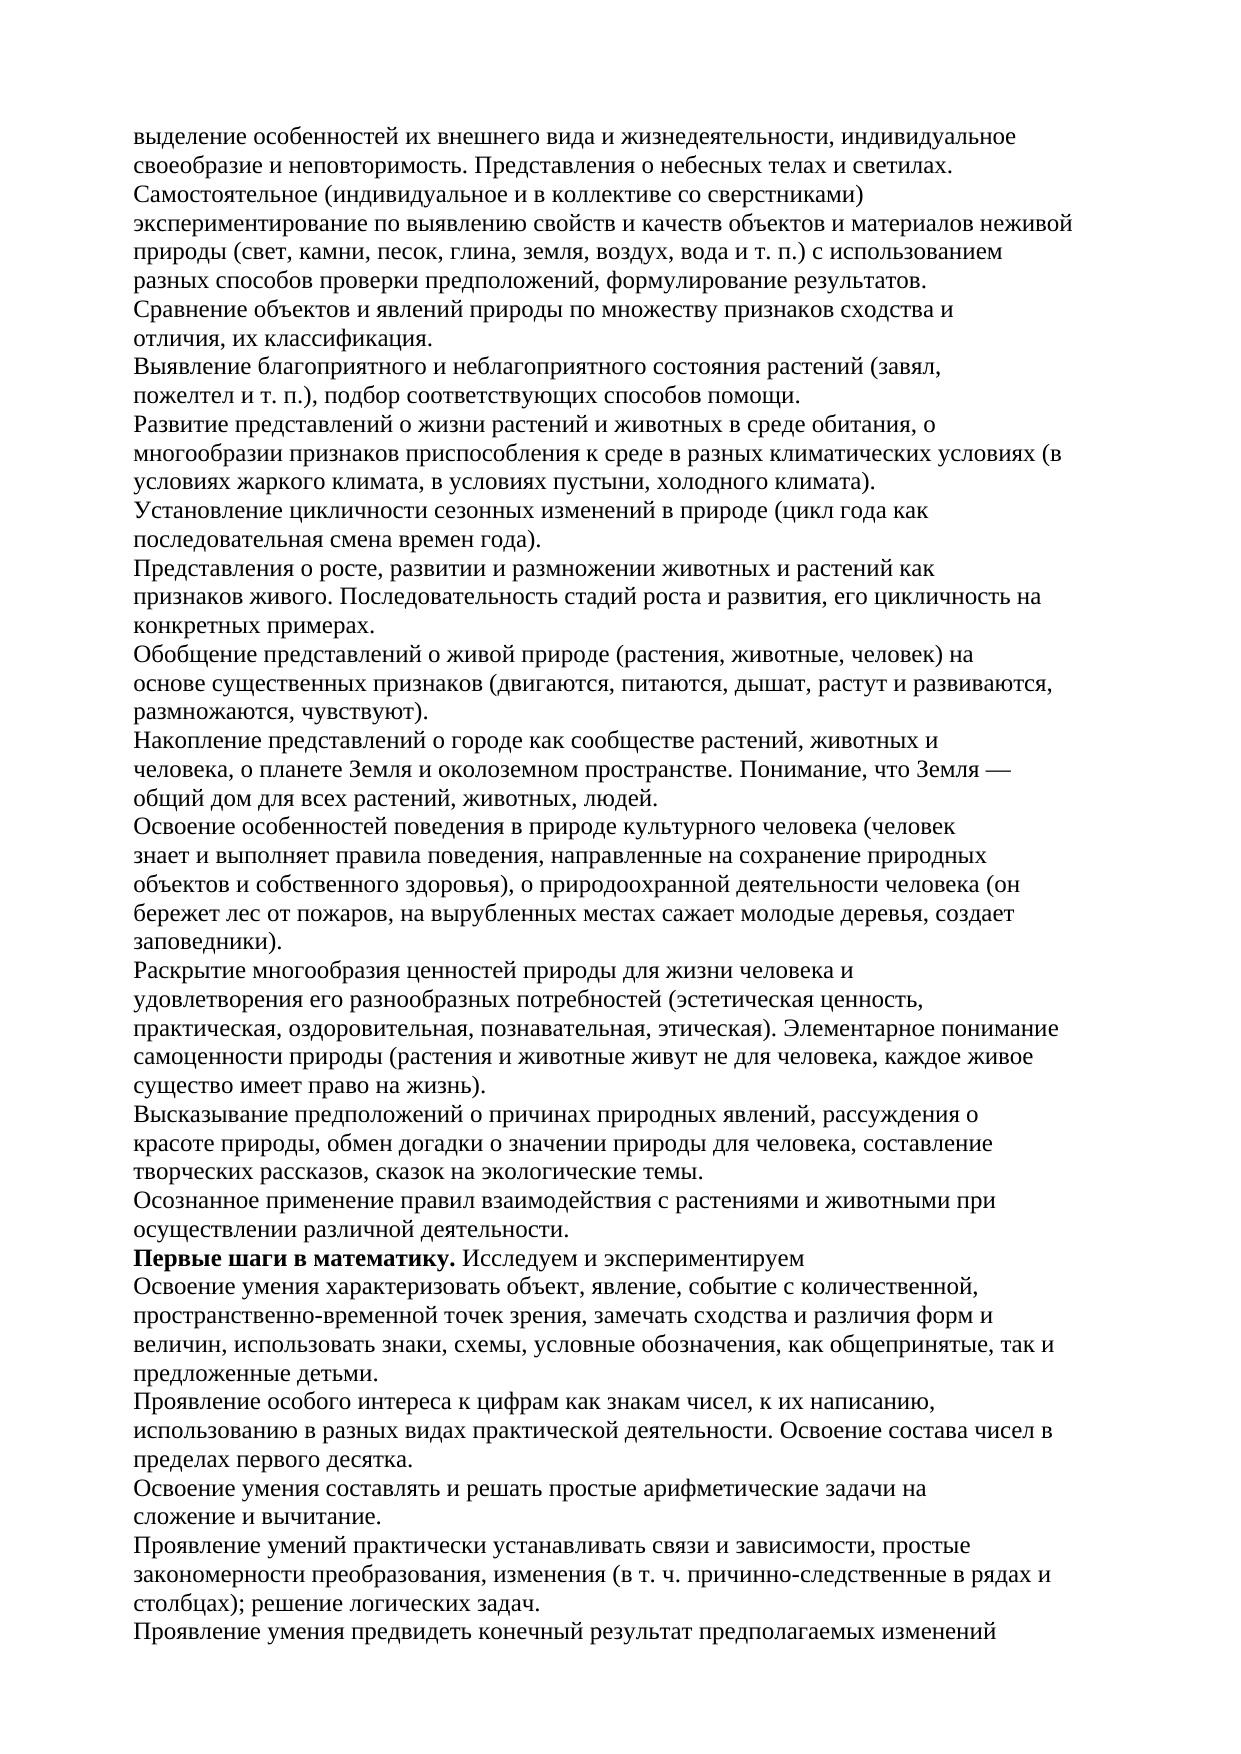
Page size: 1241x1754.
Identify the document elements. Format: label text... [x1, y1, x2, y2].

text столбцах); решение логических задач. [133, 1588, 1094, 1616]
text бережет лес от пожаров, на вырубленных местах сажает молодые деревья, создает [133, 898, 1094, 926]
text основе существенных признаков (двигаются, питаются, дышат, растут и развиваются, [133, 668, 1094, 696]
text величин, использовать знаки, схемы, условные обозначения, как общепринятые, так и [133, 1329, 1094, 1358]
text Освоение умения составлять и решать простые арифметические задачи на [133, 1473, 1094, 1501]
text Представления о росте, развитии и размножении животных и растений как [133, 553, 1094, 581]
text красоте природы, обмен догадки о значении природы для человека, составление [133, 1128, 1094, 1156]
text признаков живого. Последовательность стадий роста и развития, его цикличность на [133, 581, 1094, 610]
text выделение особенностей их внешнего вида и жизнедеятельности, индивидуальное [133, 121, 1094, 150]
text Накопление представлений о городе как сообществе растений, животных и [133, 725, 1094, 754]
text условиях жаркого климата, в условиях пустыни, холодного климата). [133, 466, 1094, 495]
text закономерности преобразования, изменения (в т. ч. причинно-следственные в рядах и [133, 1559, 1094, 1588]
text самоценности природы (растения и животные живут не для человека, каждое живое [133, 1041, 1094, 1070]
text Освоение особенностей поведения в природе культурного человека (человек [133, 811, 1094, 840]
text Выявление благоприятного и неблагоприятного состояния растений (завял, [133, 351, 1094, 380]
text Осознанное применение правил взаимодействия с растениями и животными при [133, 1185, 1094, 1214]
text объектов и собственного здоровья), о природоохранной деятельности человека (он [133, 869, 1094, 898]
text Самостоятельное (индивидуальное и в коллективе со сверстниками) [133, 179, 1094, 208]
text заповедники). [133, 926, 1094, 955]
text экспериментирование по выявлению свойств и качеств объектов и материалов неживой [133, 208, 1094, 236]
text Сравнение объектов и явлений природы по множеству признаков сходства и [133, 294, 1094, 323]
text конкретных примерах. [133, 610, 1094, 639]
text Первые шаги в математику. Исследуем и экспериментируем [133, 1243, 1094, 1271]
text предложенные детьми. [133, 1358, 1094, 1386]
text многообразии признаков приспособления к среде в разных климатических условиях (в [133, 438, 1094, 466]
text Проявление особого интереса к цифрам как знакам чисел, к их написанию, [133, 1386, 1094, 1415]
text существо имеет право на жизнь). [133, 1070, 1094, 1099]
text удовлетворения его разнообразных потребностей (эстетическая ценность, [133, 984, 1094, 1013]
text последовательная смена времен года). [133, 524, 1094, 553]
text Развитие представлений о жизни растений и животных в среде обитания, о [133, 409, 1094, 438]
text знает и выполняет правила поведения, направленные на сохранение природных [133, 840, 1094, 869]
text Освоение умения характеризовать объект, явление, событие с количественной, [133, 1271, 1094, 1300]
text Проявление умения предвидеть конечный результат предполагаемых изменений [133, 1616, 1094, 1645]
text пространственно-временной точек зрения, замечать сходства и различия форм и [133, 1300, 1094, 1329]
text своеобразие и неповторимость. Представления о небесных телах и светилах. [133, 150, 1094, 179]
text пожелтел и т. п.), подбор соответствующих способов помощи. [133, 380, 1094, 409]
text практическая, оздоровительная, познавательная, этическая). Элементарное понимание [133, 1013, 1094, 1041]
text отличия, их классификация. [133, 323, 1094, 351]
text Высказывание предположений о причинах природных явлений, рассуждения о [133, 1099, 1094, 1128]
text пределах первого десятка. [133, 1444, 1094, 1473]
text Раскрытие многообразия ценностей природы для жизни человека и [133, 955, 1094, 984]
text разных способов проверки предположений, формулирование результатов. [133, 265, 1094, 294]
text Обобщение представлений о живой природе (растения, животные, человек) на [133, 639, 1094, 668]
text сложение и вычитание. [133, 1501, 1094, 1530]
text Установление цикличности сезонных изменений в природе (цикл года как [133, 495, 1094, 524]
text размножаются, чувствуют). [133, 696, 1094, 725]
text природы (свет, камни, песок, глина, земля, воздух, вода и т. п.) с использованием [133, 236, 1094, 265]
text творческих рассказов, сказок на экологические темы. [133, 1156, 1094, 1185]
text Проявление умений практически устанавливать связи и зависимости, простые [133, 1530, 1094, 1559]
text человека, о планете Земля и околоземном пространстве. Понимание, что Земля — [133, 754, 1094, 783]
text использованию в разных видах практической деятельности. Освоение состава чисел в [133, 1415, 1094, 1444]
text общий дом для всех растений, животных, людей. [133, 783, 1094, 811]
text осуществлении различной деятельности. [133, 1214, 1094, 1243]
